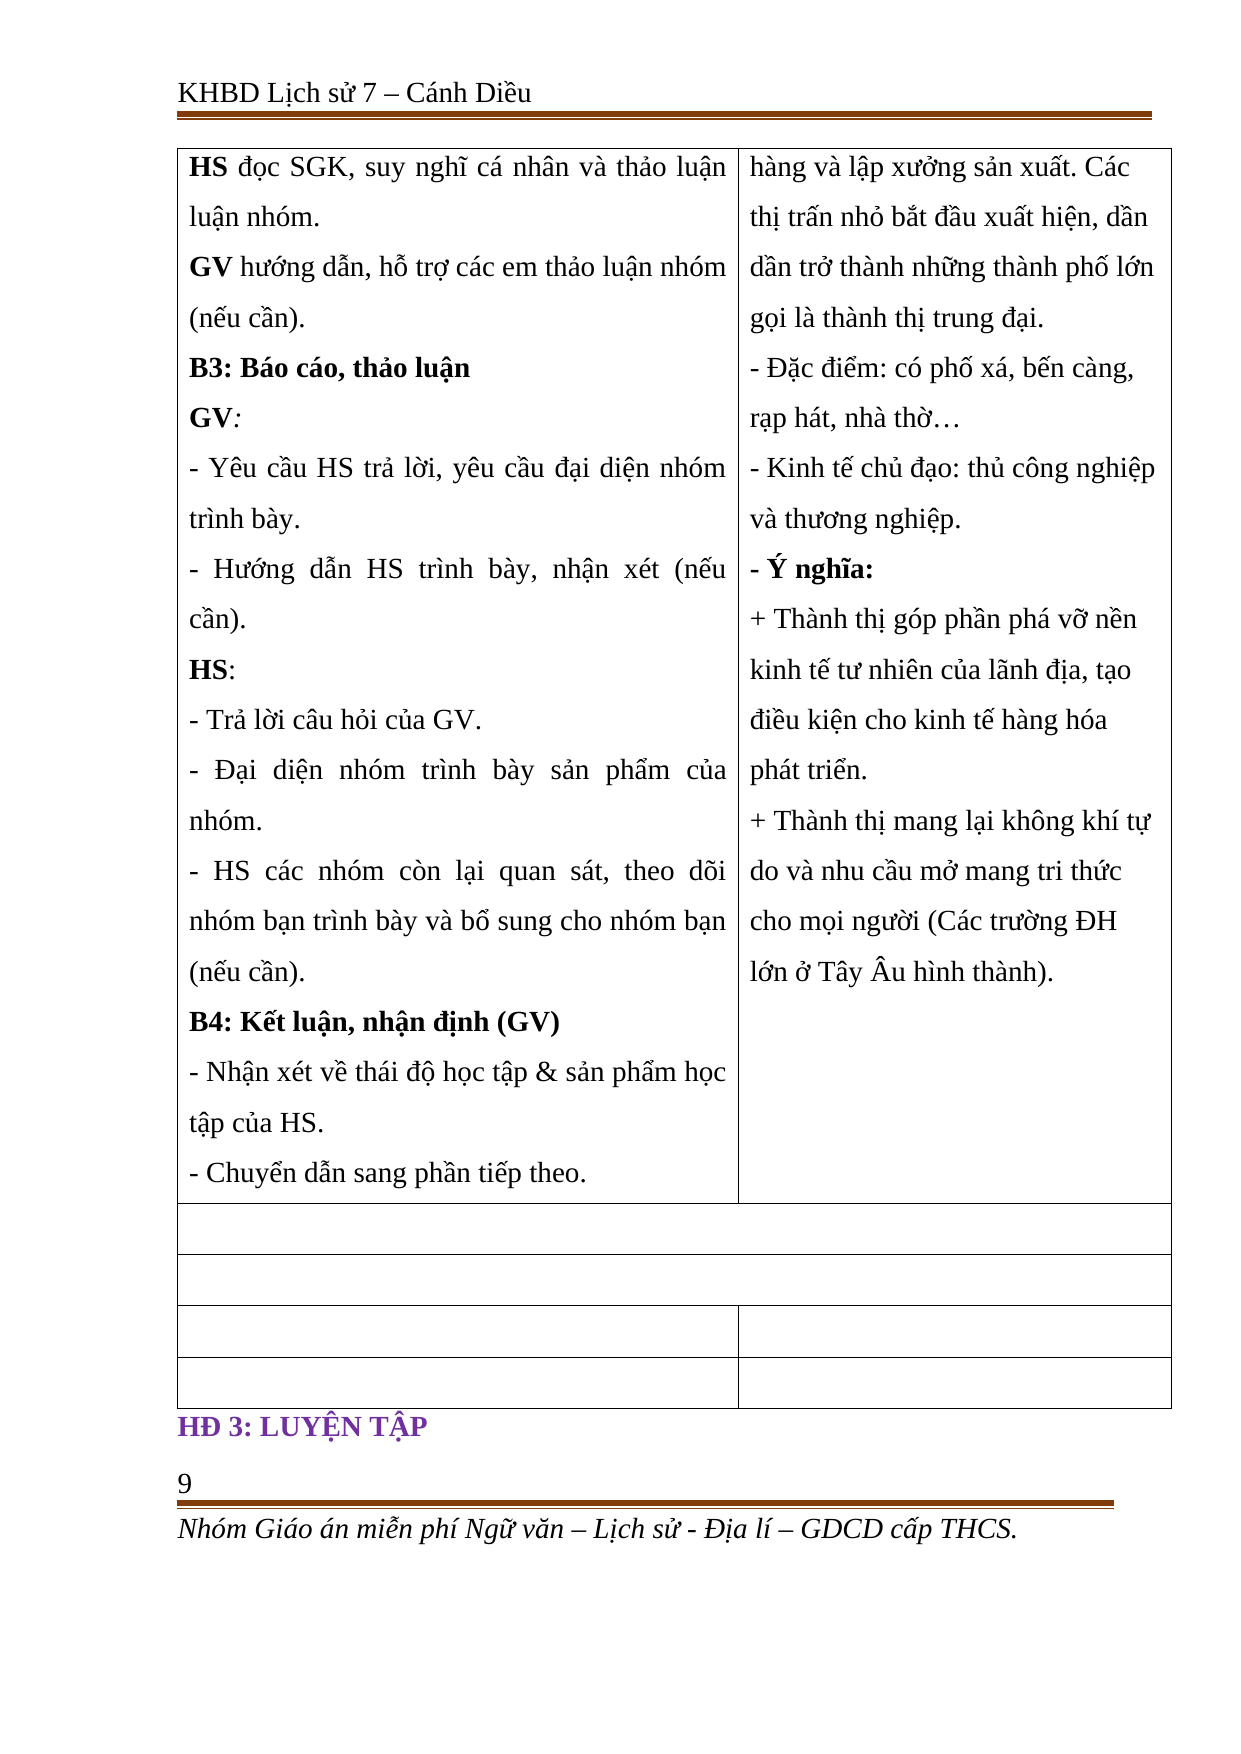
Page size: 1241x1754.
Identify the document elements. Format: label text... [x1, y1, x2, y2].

table_cell [178, 1358, 738, 1408]
table_cell [178, 1255, 1171, 1305]
table_cell [739, 1306, 1171, 1357]
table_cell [739, 149, 1171, 1203]
table_cell [178, 1306, 738, 1357]
table_cell [739, 1358, 1171, 1408]
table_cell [178, 149, 738, 1203]
text HĐ 3: LUYỆN TẬP [177, 1409, 1152, 1442]
table_cell [178, 1204, 1171, 1254]
